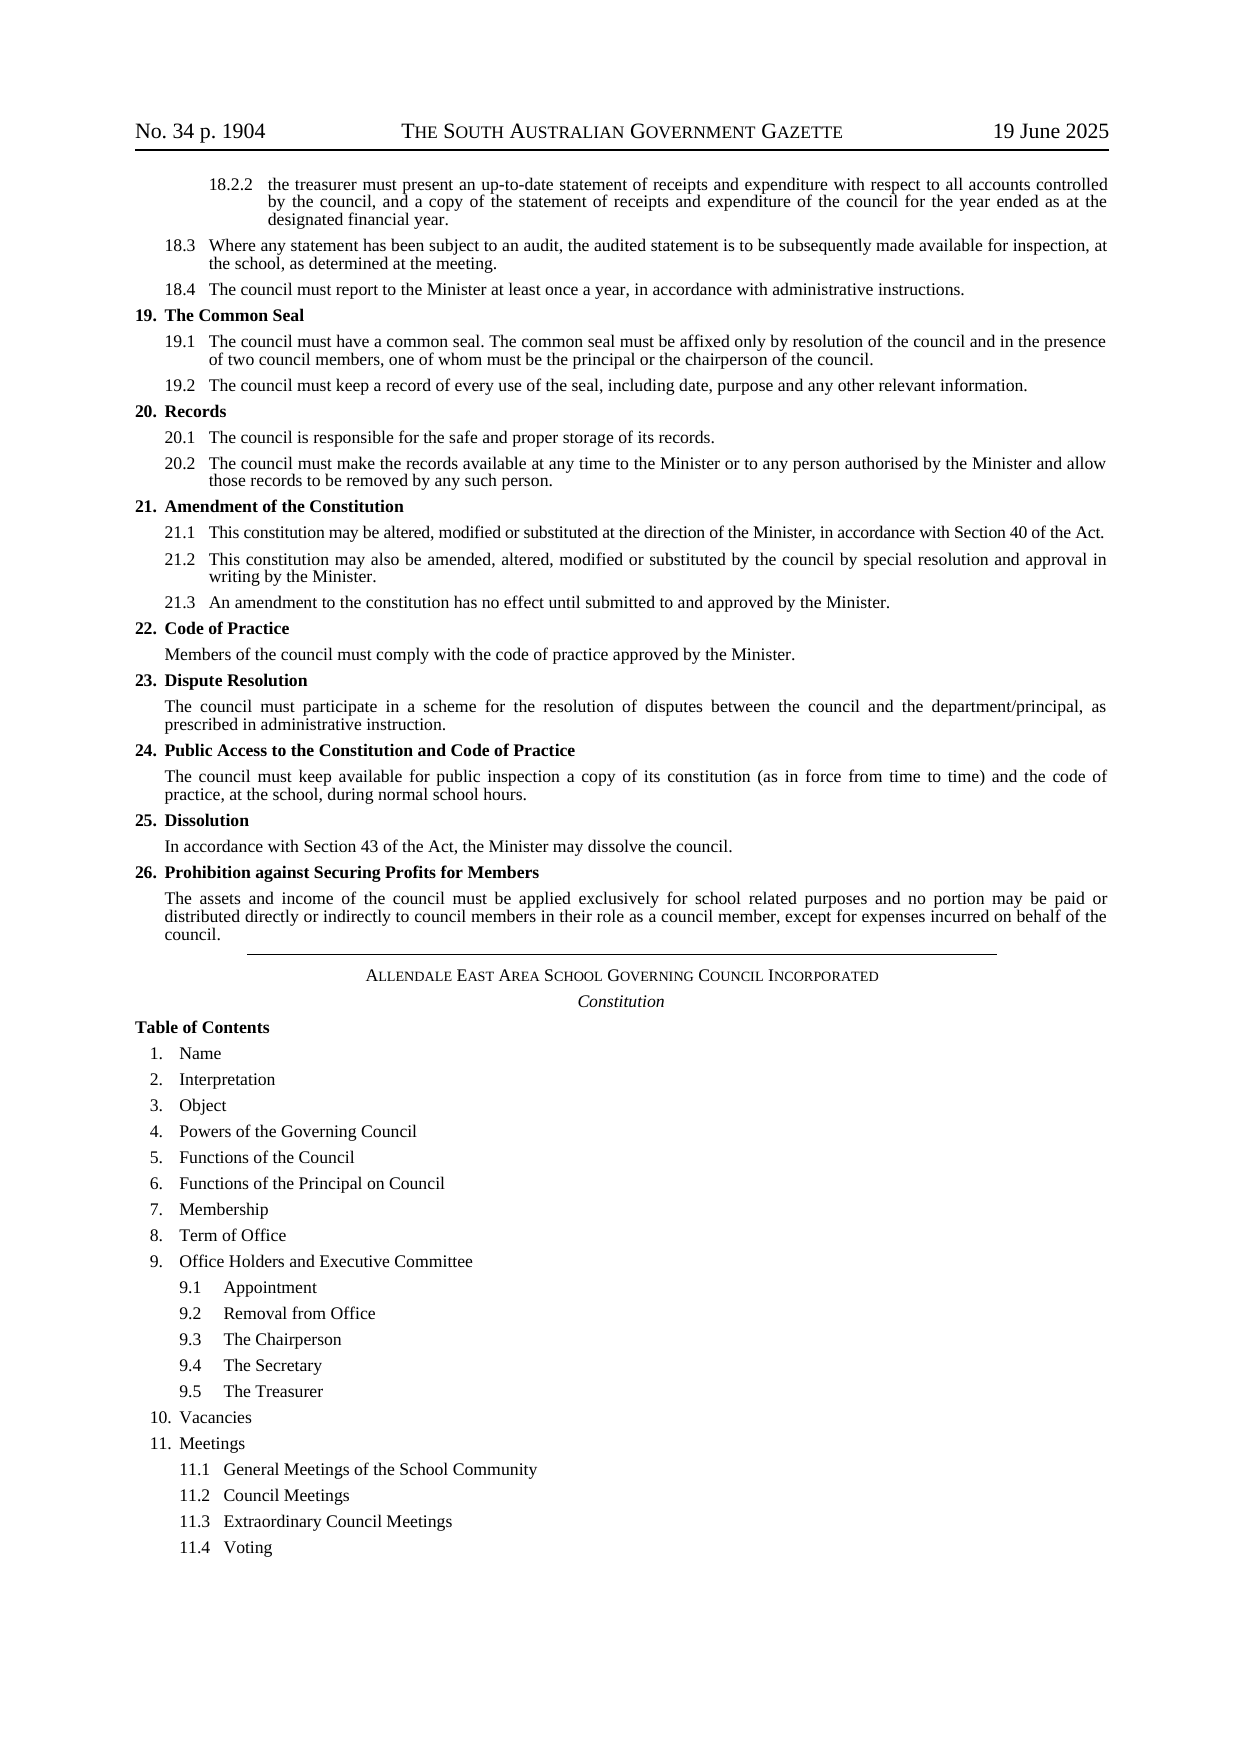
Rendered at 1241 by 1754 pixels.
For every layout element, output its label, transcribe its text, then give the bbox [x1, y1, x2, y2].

text Allendale East Area School Governing Council Incorporated [135, 967, 1109, 984]
text 20.2 The council must make the records available at any time to the Minister or to any person authorised by the Minister and allow those records to be removed by any such person. [164, 455, 1109, 490]
text 7. Membership [149, 1201, 1109, 1219]
text 9.4 The Secretary [179, 1357, 1109, 1375]
text 10. Vacancies [149, 1409, 1109, 1427]
text 1. Name [149, 1045, 1109, 1063]
text 20. Records [135, 403, 1109, 421]
text 19. The Common Seal [135, 307, 1109, 325]
text 21.1 This constitution may be altered, modified or substituted at the direction of the Minister, in accordance with Section 40 of the Act. [164, 525, 1109, 542]
text The council must participate in a scheme for the resolution of disputes between the council and the department/principal, as prescribed in administrative instruction. [164, 699, 1109, 734]
text 20.1 The council is responsible for the safe and proper storage of its records. [164, 429, 1109, 447]
text 6. Functions of the Principal on Council [149, 1175, 1109, 1193]
text The council must keep available for public inspection a copy of its constitution (as in force from time to time) and the code of practice, at the school, during normal school hours. [164, 768, 1109, 804]
text 4. Powers of the Governing Council [149, 1123, 1109, 1141]
text 19.1 The council must have a common seal. The common seal must be affixed only by resolution of the council and in the presence of two council members, one of whom must be the principal or the chairperson of the council. [164, 333, 1109, 368]
text 9.5 The Treasurer [179, 1383, 1109, 1401]
text 11.3 Extraordinary Council Meetings [179, 1514, 1109, 1531]
text 21.2 This constitution may also be amended, altered, modified or substituted by the council by special resolution and approval in writing by the Minister. [164, 551, 1109, 586]
text 18.2.2 the treasurer must present an up-to-date statement of receipts and expenditure with respect to all accounts controlled by the council, and a copy of the statement of receipts and expenditure of the council for the year ended as at the designated financial year. [208, 176, 1109, 229]
text 2. Interpretation [149, 1071, 1109, 1089]
text 11.1 General Meetings of the School Community [179, 1462, 1109, 1479]
text 9.2 Removal from Office [179, 1305, 1109, 1323]
text 11.2 Council Meetings [179, 1488, 1109, 1505]
text 9.1 Appointment [179, 1279, 1109, 1297]
text 11.4 Voting [179, 1540, 1109, 1557]
text Constitution [135, 993, 1109, 1011]
text 18.3 Where any statement has been subject to an audit, the audited statement is to be subsequently made available for inspection, at the school, as determined at the meeting. [164, 237, 1109, 273]
text 25. Dissolution [135, 812, 1109, 830]
text The assets and income of the council must be applied exclusively for school related purposes and no portion may be paid or distributed directly or indirectly to council members in their role as a council member, except for expenses incurred on behalf of the council. [164, 890, 1109, 943]
text 26. Prohibition against Securing Profits for Members [135, 864, 1109, 882]
text 22. Code of Practice [135, 621, 1109, 638]
text 19.2 The council must keep a record of every use of the seal, including date, purpose and any other relevant information. [164, 377, 1109, 394]
text 9.3 The Chairperson [179, 1331, 1109, 1349]
text In accordance with Section 43 of the Act, the Minister may dissolve the council. [164, 838, 1109, 856]
text 9. Office Holders and Executive Committee [149, 1253, 1109, 1271]
text Members of the council must comply with the code of practice approved by the Minister. [164, 647, 1109, 664]
text 3. Object [149, 1097, 1109, 1115]
text 21. Amendment of the Constitution [135, 499, 1109, 516]
text 11. Meetings [149, 1436, 1109, 1453]
text 5. Functions of the Council [149, 1149, 1109, 1167]
text 21.3 An amendment to the constitution has no effect until submitted to and approved by the Minister. [164, 594, 1109, 612]
text Table of Contents [135, 1019, 1109, 1037]
text 18.4 The council must report to the Minister at least once a year, in accordance with administrative instructions. [164, 281, 1109, 299]
text 23. Dispute Resolution [135, 673, 1109, 690]
text 24. Public Access to the Constitution and Code of Practice [135, 742, 1109, 760]
text 8. Term of Office [149, 1227, 1109, 1245]
